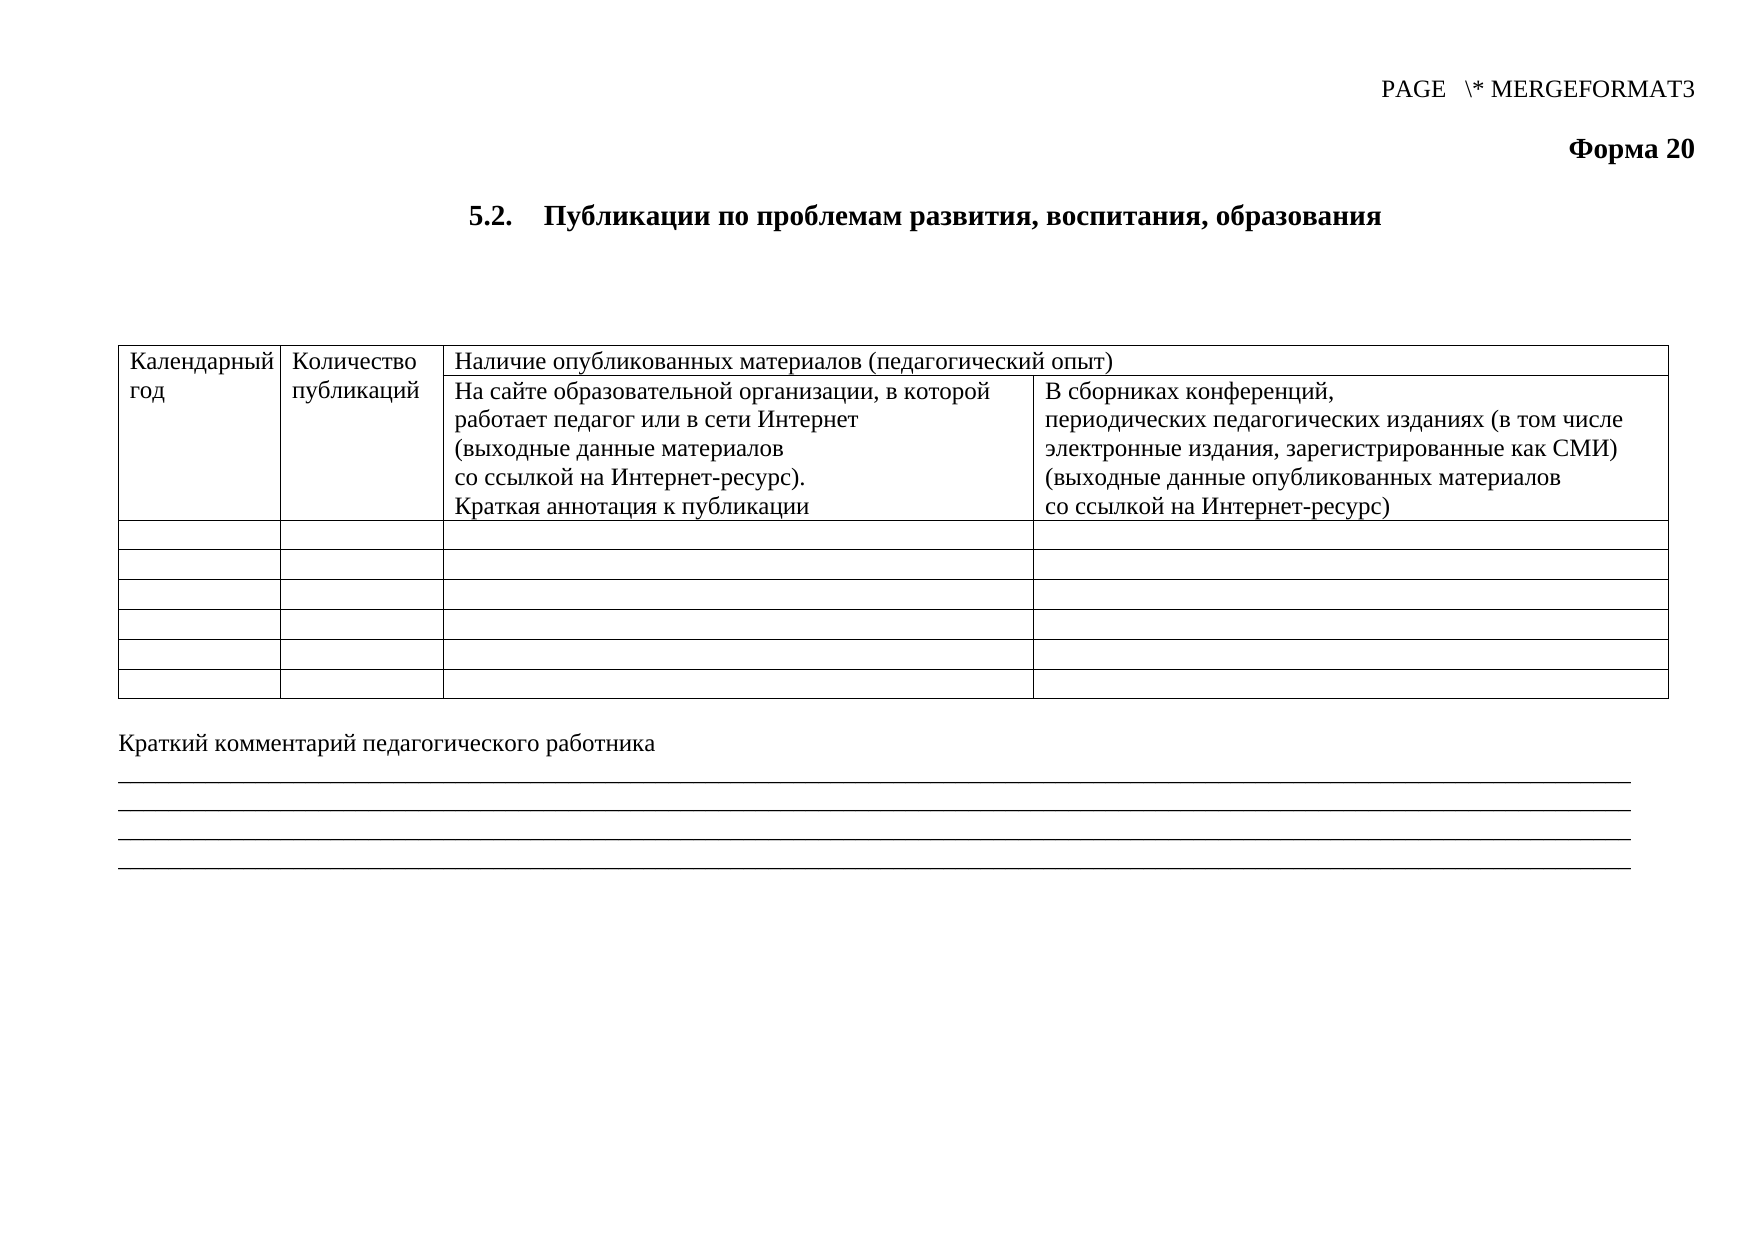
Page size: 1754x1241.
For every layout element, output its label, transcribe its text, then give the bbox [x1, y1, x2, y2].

table_cell [1034, 521, 1668, 549]
table_cell [119, 640, 280, 668]
text _________________________________________________________________________________________________________________________ [118, 843, 1695, 872]
text _________________________________________________________________________________________________________________________ [118, 786, 1695, 814]
table_cell [1034, 670, 1668, 698]
table_cell [119, 580, 280, 609]
table_cell [444, 610, 1033, 639]
table_cell [119, 521, 280, 549]
table_cell [1034, 640, 1668, 668]
table_cell [281, 670, 443, 698]
table_cell [1034, 580, 1668, 609]
table_cell [281, 521, 443, 549]
table_cell [444, 670, 1033, 698]
text Краткий комментарий педагогического работника _________________________________________________________________________________________________________________________ [118, 728, 1695, 786]
table_cell [1034, 610, 1668, 639]
table_header Количество публикаций [281, 346, 443, 519]
text _________________________________________________________________________________________________________________________ [118, 814, 1695, 843]
table_cell [119, 550, 280, 579]
table_header Календарный год [119, 346, 280, 519]
table_cell [444, 640, 1033, 668]
table_cell [281, 550, 443, 579]
text Форма 20 [118, 131, 1695, 165]
table_cell [444, 580, 1033, 609]
table_cell На сайте образовательной организации, в которой работает педагог или в сети Интернет (выходные данные материалов со ссылкой на Интернет-ресурс). Краткая аннотация к публикации [444, 376, 1033, 519]
table_header Наличие опубликованных материалов (педагогический опыт) [444, 346, 1668, 375]
table_cell [281, 640, 443, 668]
table_cell [119, 610, 280, 639]
table_cell [444, 550, 1033, 579]
table_cell [281, 610, 443, 639]
table_cell В сборниках конференций, периодических педагогических изданиях (в том числе электронные издания, зарегистрированные как СМИ) (выходные данные опубликованных материалов со ссылкой на Интернет-ресурс) [1034, 376, 1668, 519]
table_cell [444, 521, 1033, 549]
list Публикации по проблемам развития, воспитания, образования [156, 198, 1695, 232]
table_cell [281, 580, 443, 609]
table_cell [119, 670, 280, 698]
table_cell [1034, 550, 1668, 579]
